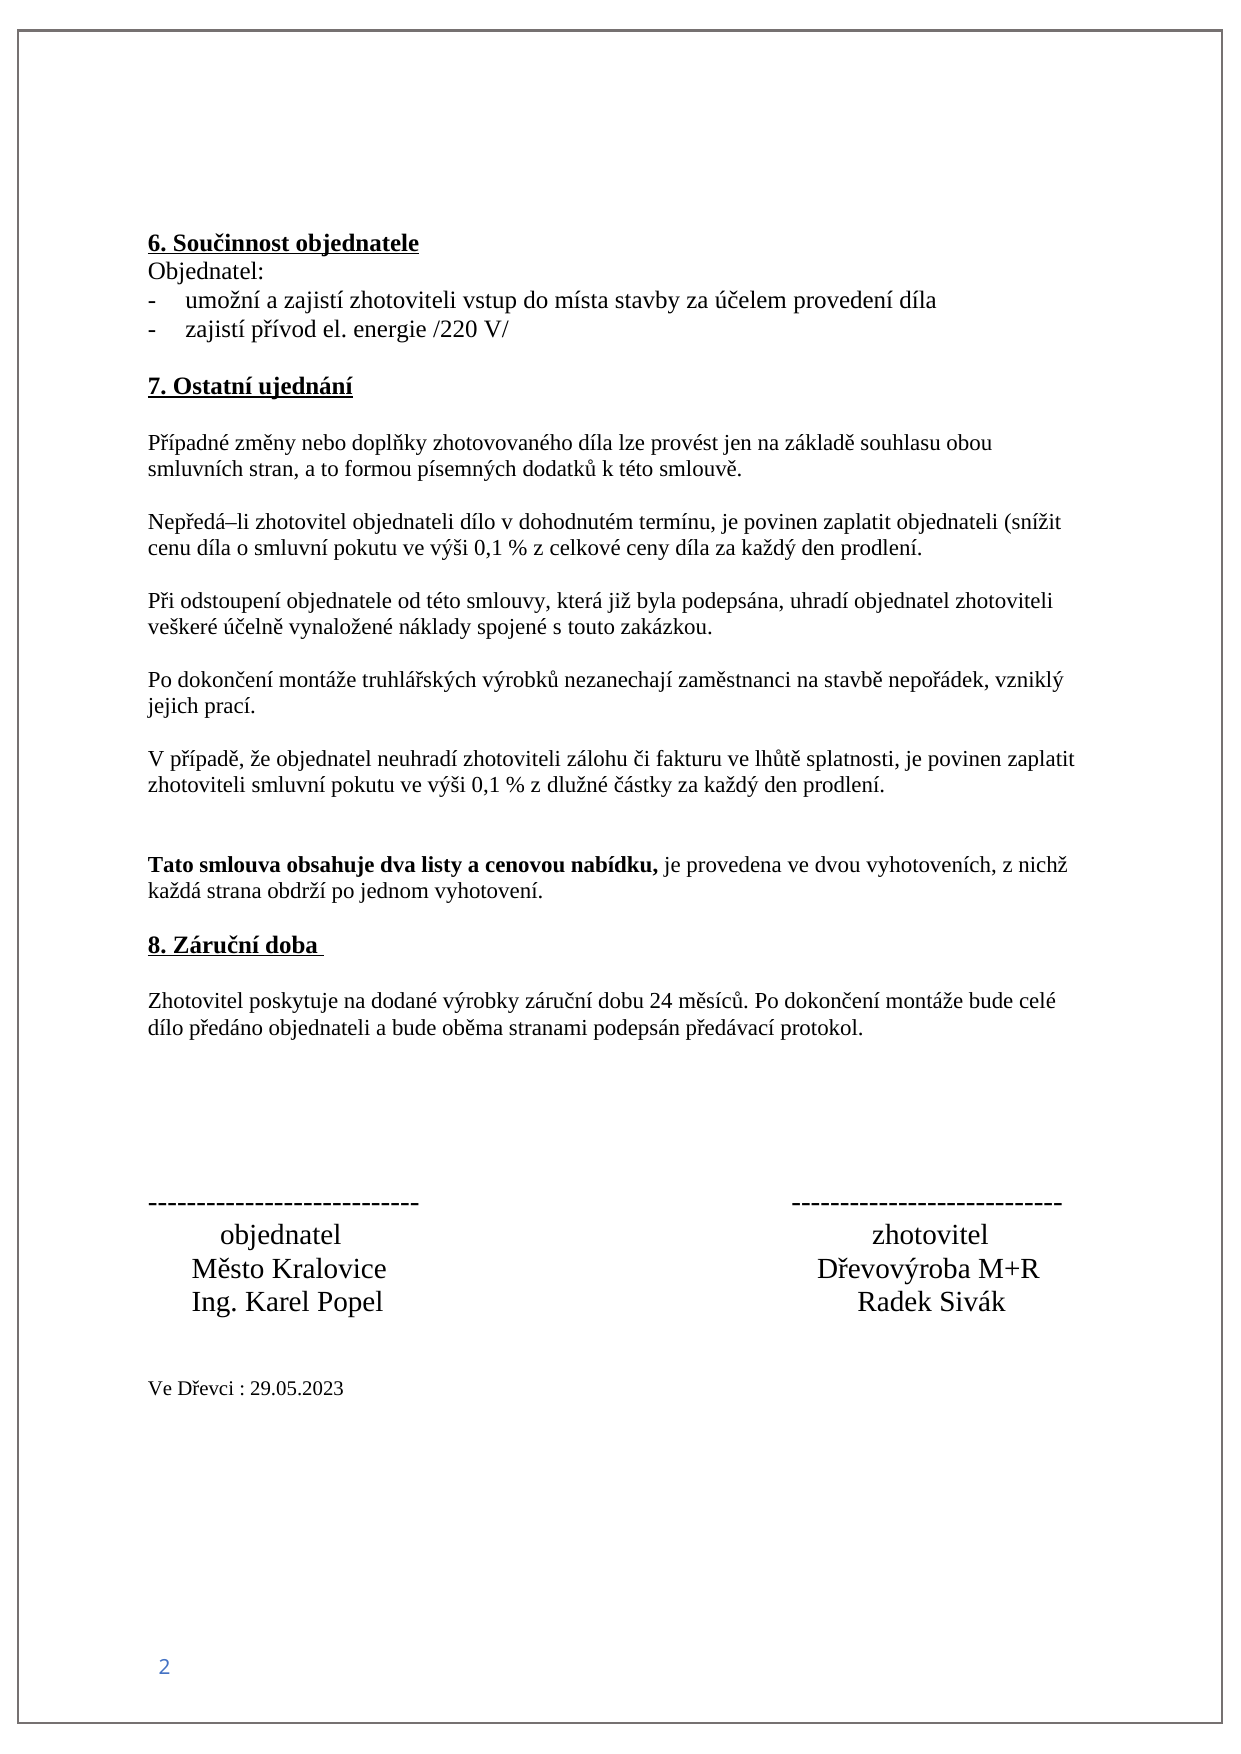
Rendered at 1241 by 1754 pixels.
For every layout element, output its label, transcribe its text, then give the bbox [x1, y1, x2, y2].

text 7. Ostatní ujednání [148, 371, 1093, 400]
text Objednatel: [148, 256, 1093, 285]
text Ing. Karel Popel Radek Sivák [148, 1284, 1093, 1318]
text Po dokončení montáže truhlářských výrobků nezanechají zaměstnanci na stavbě nepořádek, vzniklý jejich prací. [148, 666, 1093, 719]
list zajistí přívod el. energie /220 V/ [148, 314, 1093, 343]
text Zhotovitel poskytuje na dodané výrobky záruční dobu 24 měsíců. Po dokončení montáže bude celé dílo předáno objednateli a bude oběma stranami podepsán předávací protokol. [148, 987, 1093, 1040]
text Tato smlouva obsahuje dva listy a cenovou nabídku, je provedena ve dvou vyhotoveních, z nichž každá strana obdrží po jednom vyhotovení. [148, 851, 1093, 903]
text V případě, že objednatel neuhradí zhotoviteli zálohu či fakturu ve lhůtě splatnosti, je povinen zaplatit zhotoviteli smluvní pokutu ve výši 0,1 % z dlužné částky za každý den prodlení. [148, 745, 1093, 798]
text ---------------------------- ---------------------------- [148, 1184, 1093, 1217]
text Případné změny nebo doplňky zhotovovaného díla lze provést jen na základě souhlasu obou smluvních stran, a to formou písemných dodatků k této smlouvě. [148, 429, 1093, 482]
text Nepředá–li zhotovitel objednateli dílo v dohodnutém termínu, je povinen zaplatit objednateli (snížit cenu díla o smluvní pokutu ve výši 0,1 % z celkové ceny díla za každý den prodlení. [148, 508, 1093, 561]
list umožní a zajistí zhotoviteli vstup do místa stavby za účelem provedení díla [148, 285, 1093, 314]
subtitle Ve Dřevci : 29.05.2023 [148, 1375, 1093, 1399]
text objednatel zhotovitel [148, 1217, 1093, 1251]
text 6. Součinnost objednatele [148, 228, 1093, 256]
text Město Kralovice Dřevovýroba M+R [148, 1251, 1093, 1284]
text 8. Záruční doba [148, 930, 1093, 958]
text Při odstoupení objednatele od této smlouvy, která již byla podepsána, uhradí objednatel zhotoviteli veškeré účelně vynaložené náklady spojené s touto zakázkou. [148, 587, 1093, 640]
